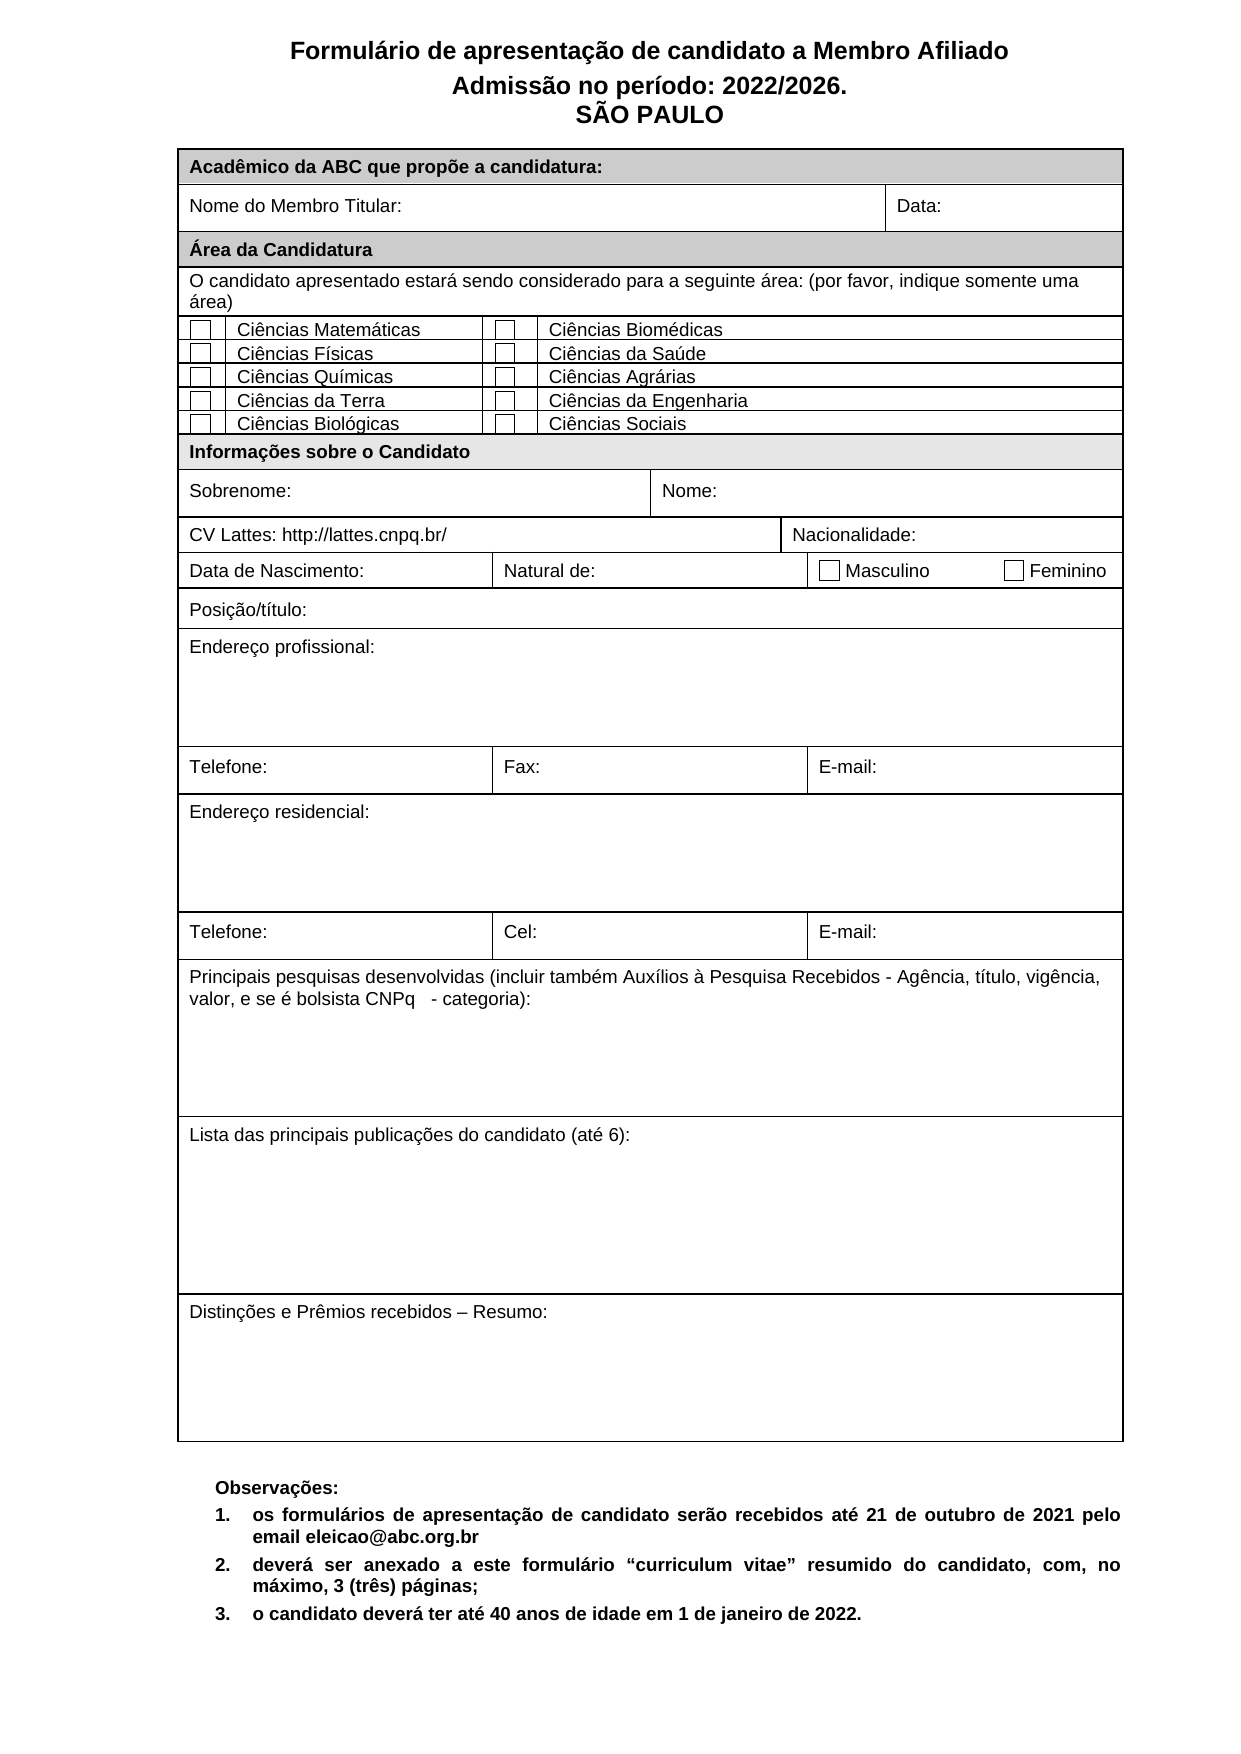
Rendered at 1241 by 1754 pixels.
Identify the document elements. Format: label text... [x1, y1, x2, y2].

table_cell E-mail: [808, 747, 1122, 793]
table_cell [179, 364, 225, 386]
table_cell Ciências Físicas [226, 340, 482, 362]
table_cell Ciências Químicas [226, 364, 482, 386]
table_cell Masculino Feminino [808, 553, 1122, 587]
table_cell Distinções e Prêmios recebidos – Resumo: [179, 1295, 1122, 1441]
table_cell Endereço profissional: [179, 629, 1122, 746]
table_cell Data: [886, 185, 1122, 231]
table_cell [483, 317, 537, 339]
table_cell Principais pesquisas desenvolvidas (incluir também Auxílios à Pesquisa Recebidos - Agência, título, vigência, valor, e se é bolsista CNPq - categoria): [179, 960, 1122, 1116]
table_cell Lista das principais publicações do candidato (até 6): [179, 1117, 1122, 1293]
table_cell Cel: [493, 913, 807, 958]
list deverá ser anexado a este formulário “curriculum vitae” resumido do candidato, com, no máximo, 3 (três) páginas; [215, 1554, 1122, 1597]
table_cell Ciências da Engenharia [538, 388, 1122, 409]
table_cell [179, 388, 225, 409]
table_cell Ciências Biológicas [226, 411, 482, 433]
table_cell Posição/título: [179, 589, 1122, 628]
table_cell Endereço residencial: [179, 795, 1122, 911]
table_cell Telefone: [179, 913, 492, 958]
table_cell Ciências Biomédicas [538, 317, 1122, 339]
subtitle Admissão no período: 2022/2026. SÃO PAULO [177, 71, 1122, 128]
list o candidato deverá ter até 40 anos de idade em 1 de janeiro de 2022. [215, 1603, 1122, 1624]
table_cell Nome do Membro Titular: [179, 185, 885, 231]
table_cell [179, 411, 225, 433]
table_cell Ciências Sociais [538, 411, 1122, 433]
table_cell Ciências da Terra [226, 388, 482, 409]
table_cell [483, 364, 537, 386]
text Formulário de apresentação de candidato a Membro Afiliado [177, 36, 1122, 64]
table_cell [483, 340, 537, 362]
table_cell O candidato apresentado estará sendo considerado para a seguinte área: (por favor, indique somente uma área) [179, 268, 1122, 315]
table_cell [179, 317, 225, 339]
table_cell Nacionalidade: [782, 518, 1122, 552]
table_header Acadêmico da ABC que propõe a candidatura: [179, 150, 1122, 183]
table_cell Fax: [493, 747, 807, 793]
text Observações: [215, 1476, 1122, 1498]
table_cell Telefone: [179, 747, 492, 793]
table_cell Ciências da Saúde [538, 340, 1122, 362]
table_cell Ciências Agrárias [538, 364, 1122, 386]
table_cell Sobrenome: [179, 470, 650, 516]
table_cell Ciências Matemáticas [226, 317, 482, 339]
table_cell [483, 411, 537, 433]
table_cell E-mail: [808, 913, 1122, 958]
table_cell Área da Candidatura [179, 232, 1122, 266]
table_cell Informações sobre o Candidato [179, 435, 1122, 469]
table_cell Data de Nascimento: [179, 553, 492, 587]
table_cell Nome: [651, 470, 1122, 516]
table_cell Natural de: [493, 553, 807, 587]
list os formulários de apresentação de candidato serão recebidos até 21 de outubro de 2021 pelo email eleicao@abc.org.br [215, 1504, 1122, 1547]
table_cell [483, 388, 537, 409]
table_cell [179, 340, 225, 362]
table_cell CV Lattes: http://lattes.cnpq.br/ [179, 518, 780, 552]
